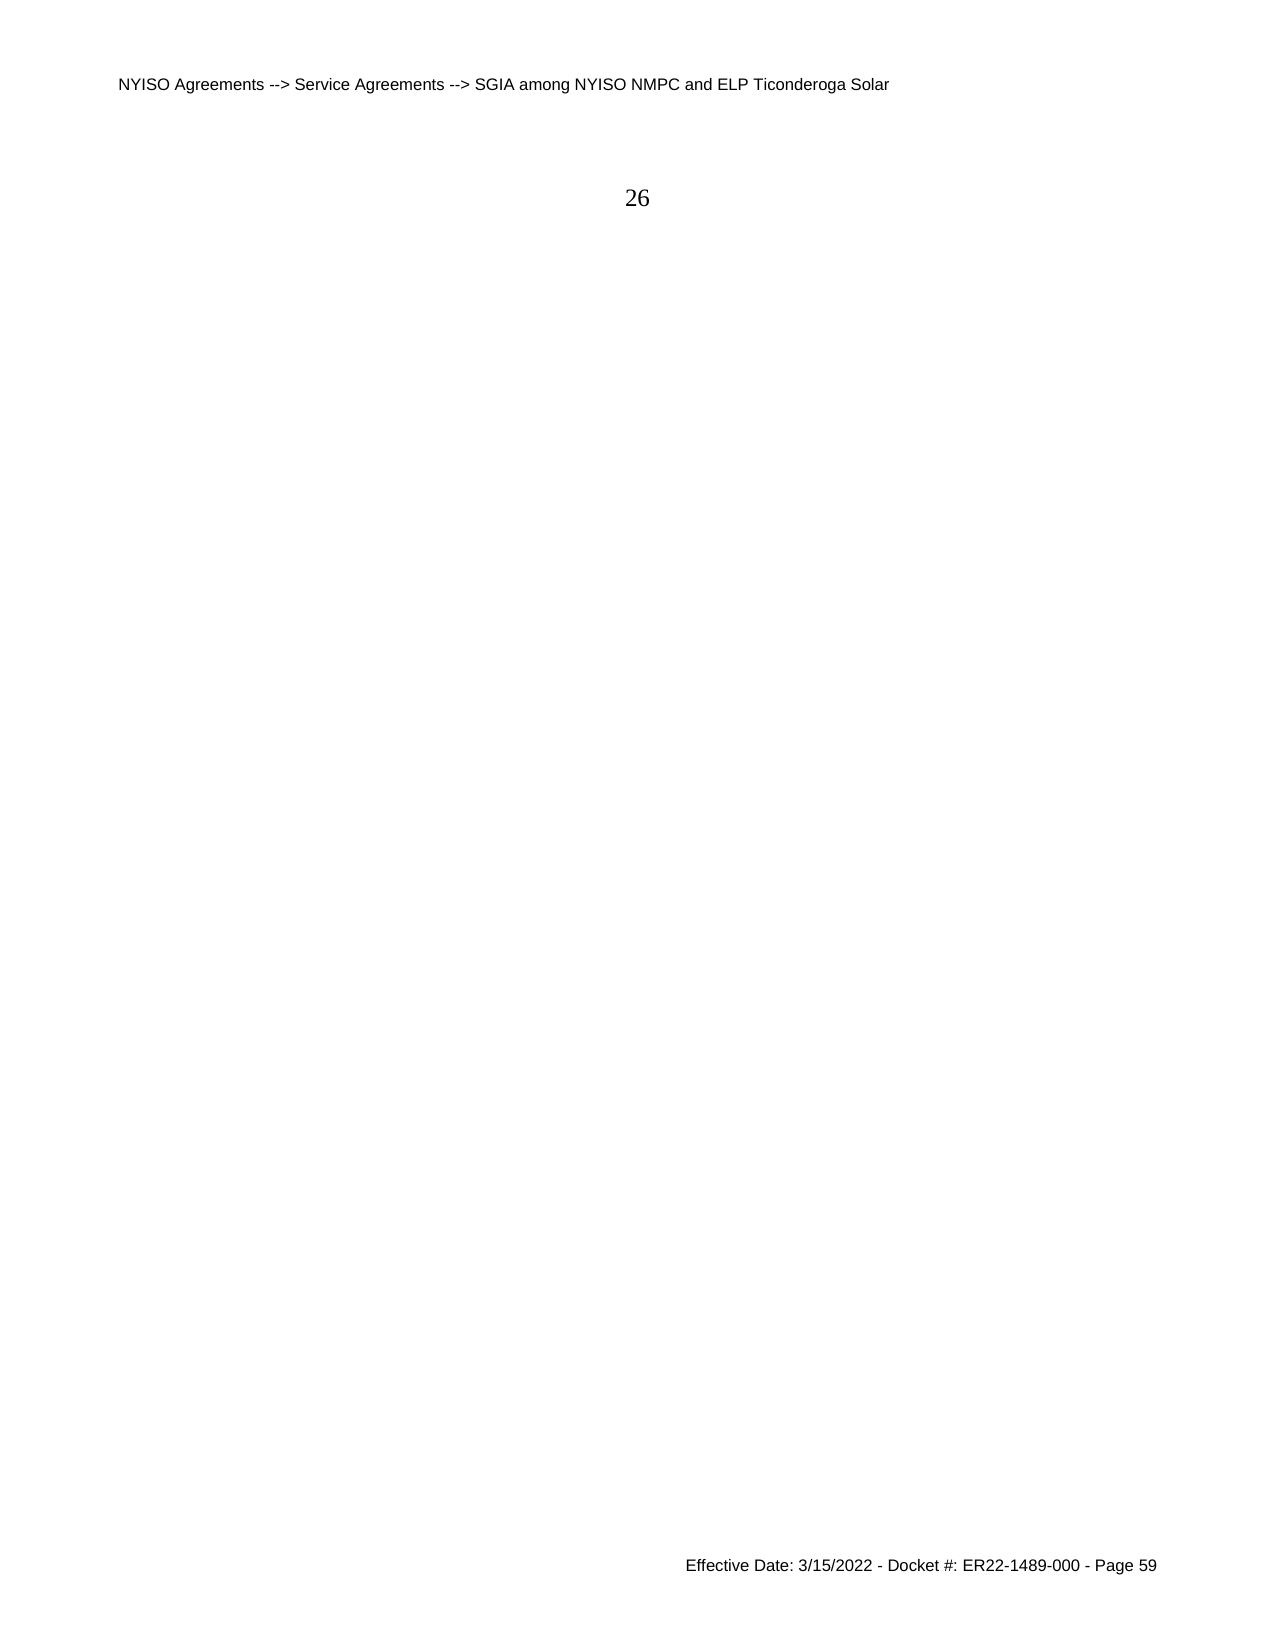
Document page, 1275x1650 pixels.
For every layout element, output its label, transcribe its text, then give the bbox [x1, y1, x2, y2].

text 26 [625, 183, 1275, 212]
